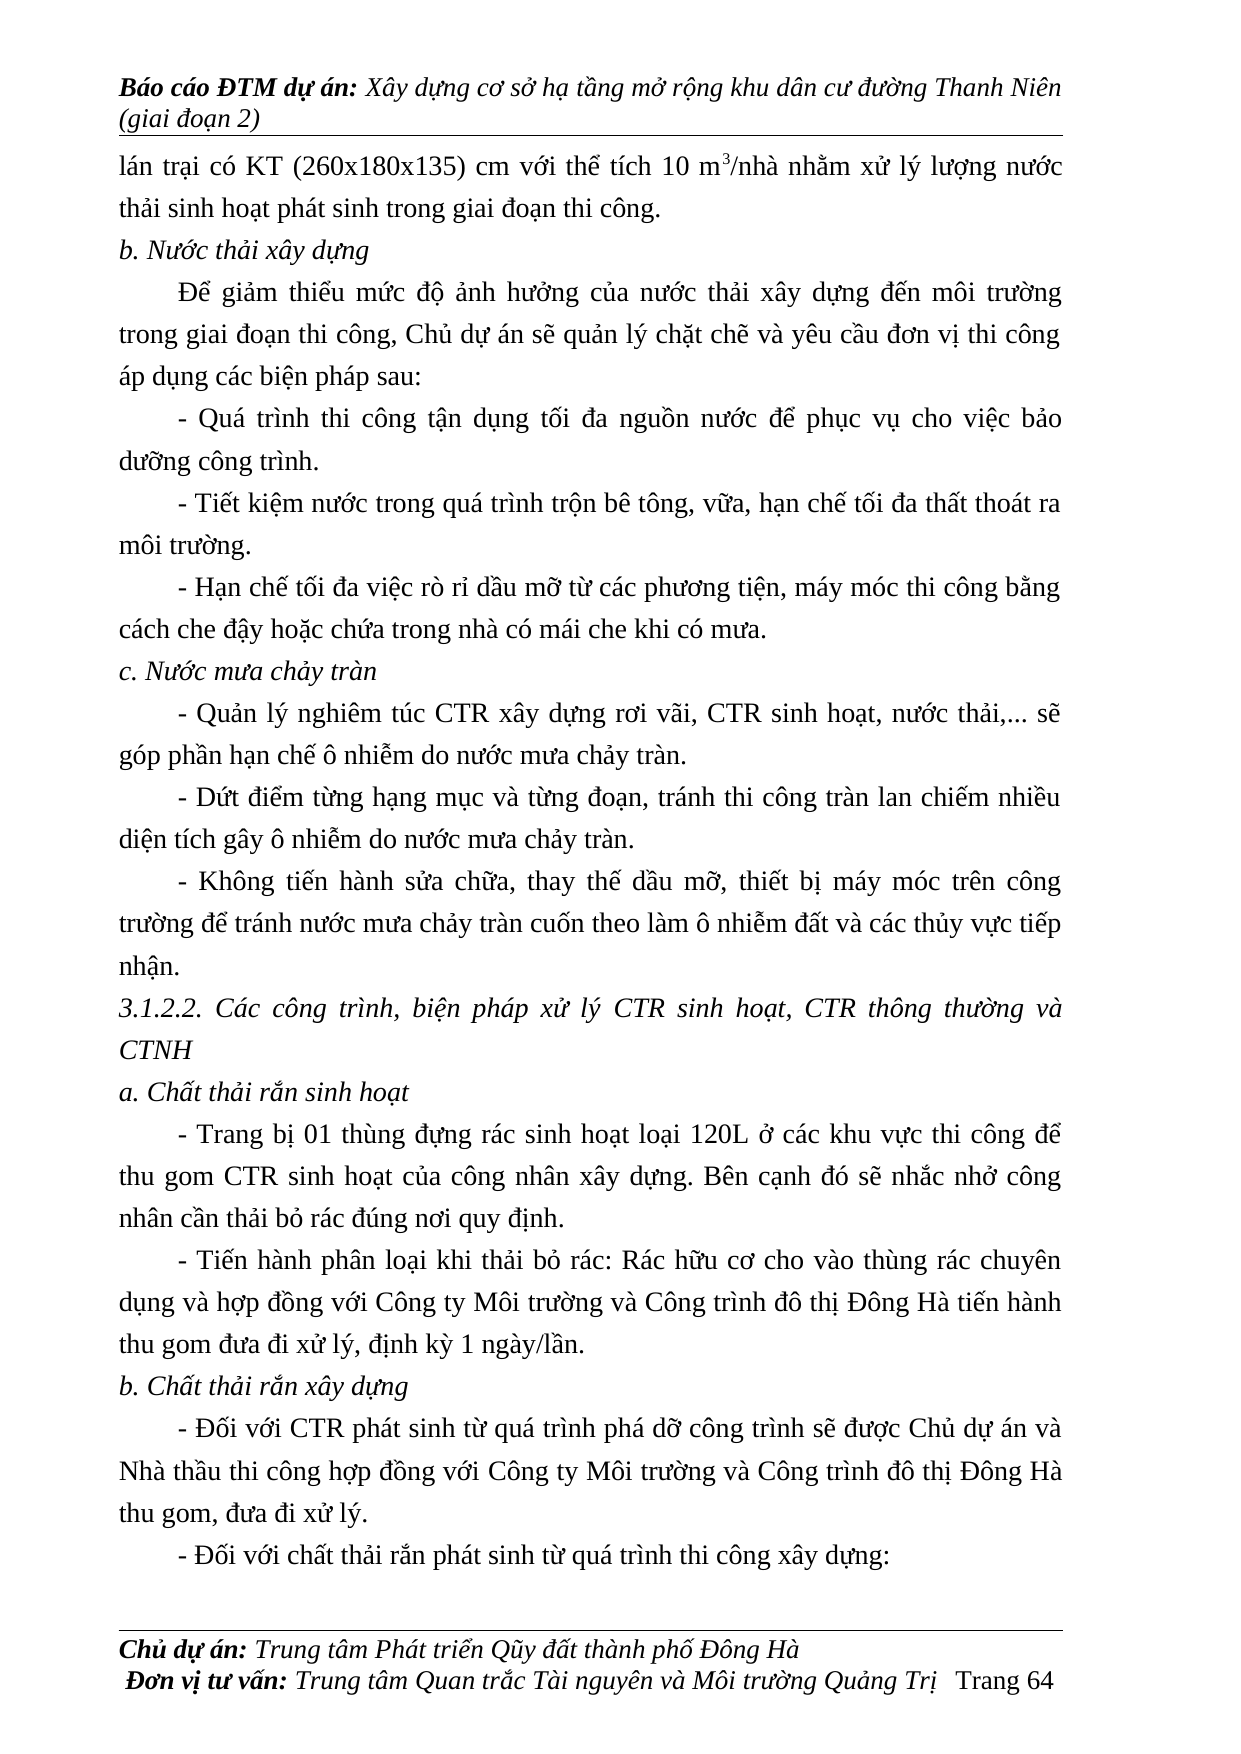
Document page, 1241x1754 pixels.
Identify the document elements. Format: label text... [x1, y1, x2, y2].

text - Tiến hành phân loại khi thải bỏ rác: Rác hữu cơ cho vào thùng rác chuyên dụng và hợp đồng với Công ty Môi trường và Công trình đô thị Đông Hà tiến hành thu gom đưa đi xử lý, định kỳ 1 ngày/lần. [118, 1243, 1063, 1360]
text - Trang bị 01 thùng đựng rác sinh hoạt loại 120L ở các khu vực thi công để thu gom CTR sinh hoạt của công nhân xây dựng. Bên cạnh đó sẽ nhắc nhở công nhân cần thải bỏ rác đúng nơi quy định. [118, 1117, 1063, 1233]
text Để giảm thiểu mức độ ảnh hưởng của nước thải xây dựng đến môi trường trong giai đoạn thi công, Chủ dự án sẽ quản lý chặt chẽ và yêu cầu đơn vị thi công áp dụng các biện pháp sau: [118, 275, 1063, 392]
text - Đối với CTR phát sinh từ quá trình phá dỡ công trình sẽ được Chủ dự án và Nhà thầu thi công hợp đồng với Công ty Môi trường và Công trình đô thị Đông Hà thu gom, đưa đi xử lý. [118, 1411, 1063, 1528]
text c. Nước mưa chảy tràn [118, 654, 1063, 686]
text 3.1.2.2. Các công trình, biện pháp xử lý CTR sinh hoạt, CTR thông thường và CTNH [118, 991, 1063, 1065]
text - Đối với chất thải rắn phát sinh từ quá trình thi công xây dựng: [118, 1538, 1063, 1570]
text b. Chất thải rắn xây dựng [118, 1369, 1063, 1402]
text - Quá trình thi công tận dụng tối đa nguồn nước để phục vụ cho việc bảo dưỡng công trình. [118, 401, 1063, 476]
text a. Chất thải rắn sinh hoạt [118, 1075, 1063, 1107]
text - Quản lý nghiêm túc CTR xây dựng rơi vãi, CTR sinh hoạt, nước thải,... sẽ góp phần hạn chế ô nhiễm do nước mưa chảy tràn. [118, 696, 1063, 771]
text - Không tiến hành sửa chữa, thay thế dầu mỡ, thiết bị máy móc trên công trường để tránh nước mưa chảy tràn cuốn theo làm ô nhiễm đất và các thủy vực tiếp nhận. [118, 864, 1063, 981]
text - Tiết kiệm nước trong quá trình trộn bê tông, vữa, hạn chế tối đa thất thoát ra môi trường. [118, 486, 1063, 560]
text - Dứt điểm từng hạng mục và từng đoạn, tránh thi công tràn lan chiếm nhiều diện tích gây ô nhiễm do nước mưa chảy tràn. [118, 780, 1063, 855]
text b. Nước thải xây dựng [118, 233, 1063, 266]
text - Hạn chế tối đa việc rò rỉ dầu mỡ từ các phương tiện, máy móc thi công bằng cách che đậy hoặc chứa trong nhà có mái che khi có mưa. [118, 570, 1063, 644]
